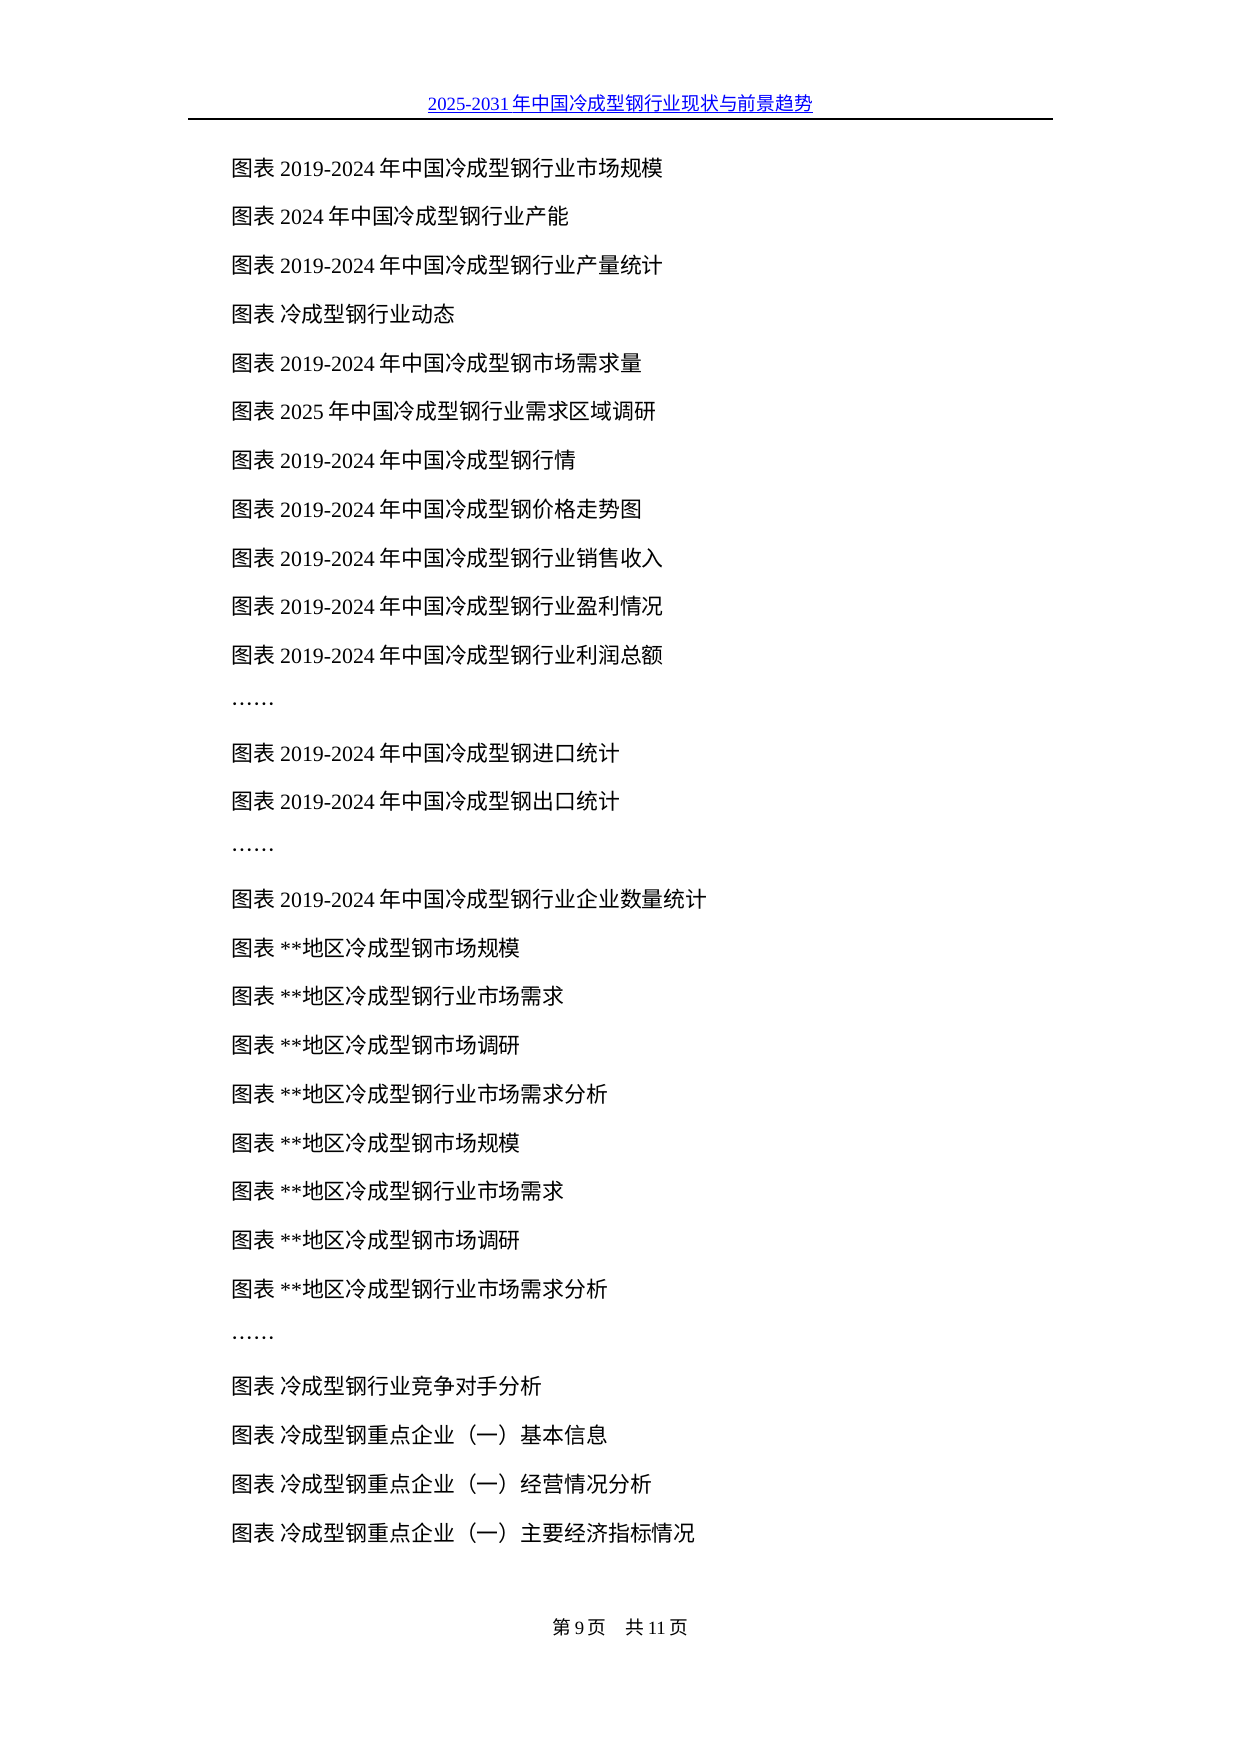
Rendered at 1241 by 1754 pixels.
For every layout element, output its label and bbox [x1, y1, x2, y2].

text [187, 150, 1053, 1548]
